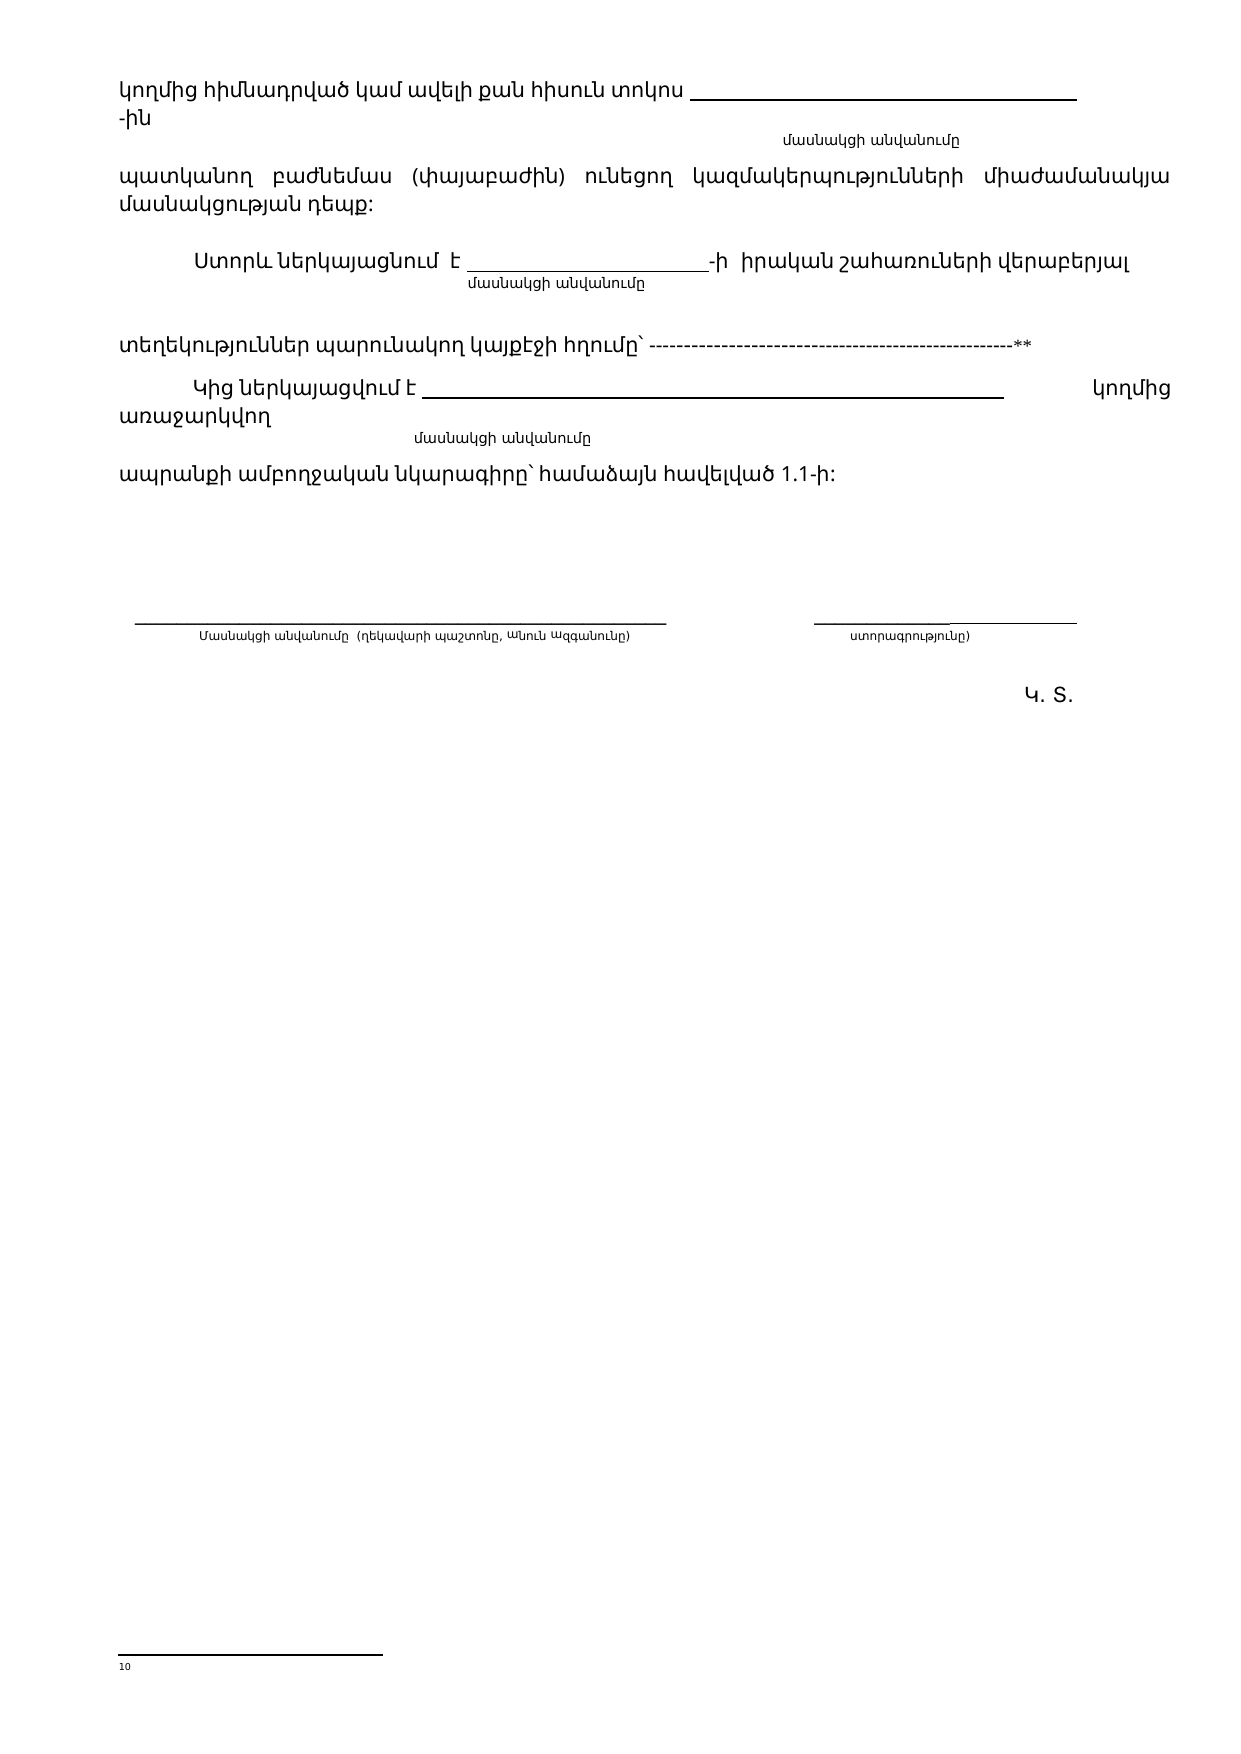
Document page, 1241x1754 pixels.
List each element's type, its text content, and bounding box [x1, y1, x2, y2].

text ապրանքի ամբողջական նկարագիրը՝ համաձայն հավելված 1.1-ի: [118, 459, 1171, 488]
text կողմից հիմնադրված կամ ավելի քան հիսուն տոկոս -ին [118, 75, 1171, 132]
text ___________________________________________________ _____________ Մասնակցի անվանումը (ղեկավարի պաշտոնը, անուն ազգանունը) ստորագրությունը) [118, 601, 1171, 654]
text մասնակցի անվանումը [118, 275, 1171, 304]
text տեղեկություններ պարունակող կայքէջի հղումը՝ ----------------------------------------------------** [118, 331, 1171, 359]
text մասնակցի անվանումը [118, 132, 1171, 161]
text Կ. Տ. [118, 683, 1171, 707]
text պատկանող բաժնեմաս (փայաբաժին) ունեցող կազմակերպությունների միաժամանակյա մասնակցության դեպք: [118, 161, 1171, 218]
text Ստորև ներկայացնում է -ի իրական շահառուների վերաբերյալ [193, 246, 1171, 275]
text Կից ներկայացվում է կողմից առաջարկվող [118, 373, 1171, 430]
text մասնակցի անվանումը [118, 430, 1171, 459]
